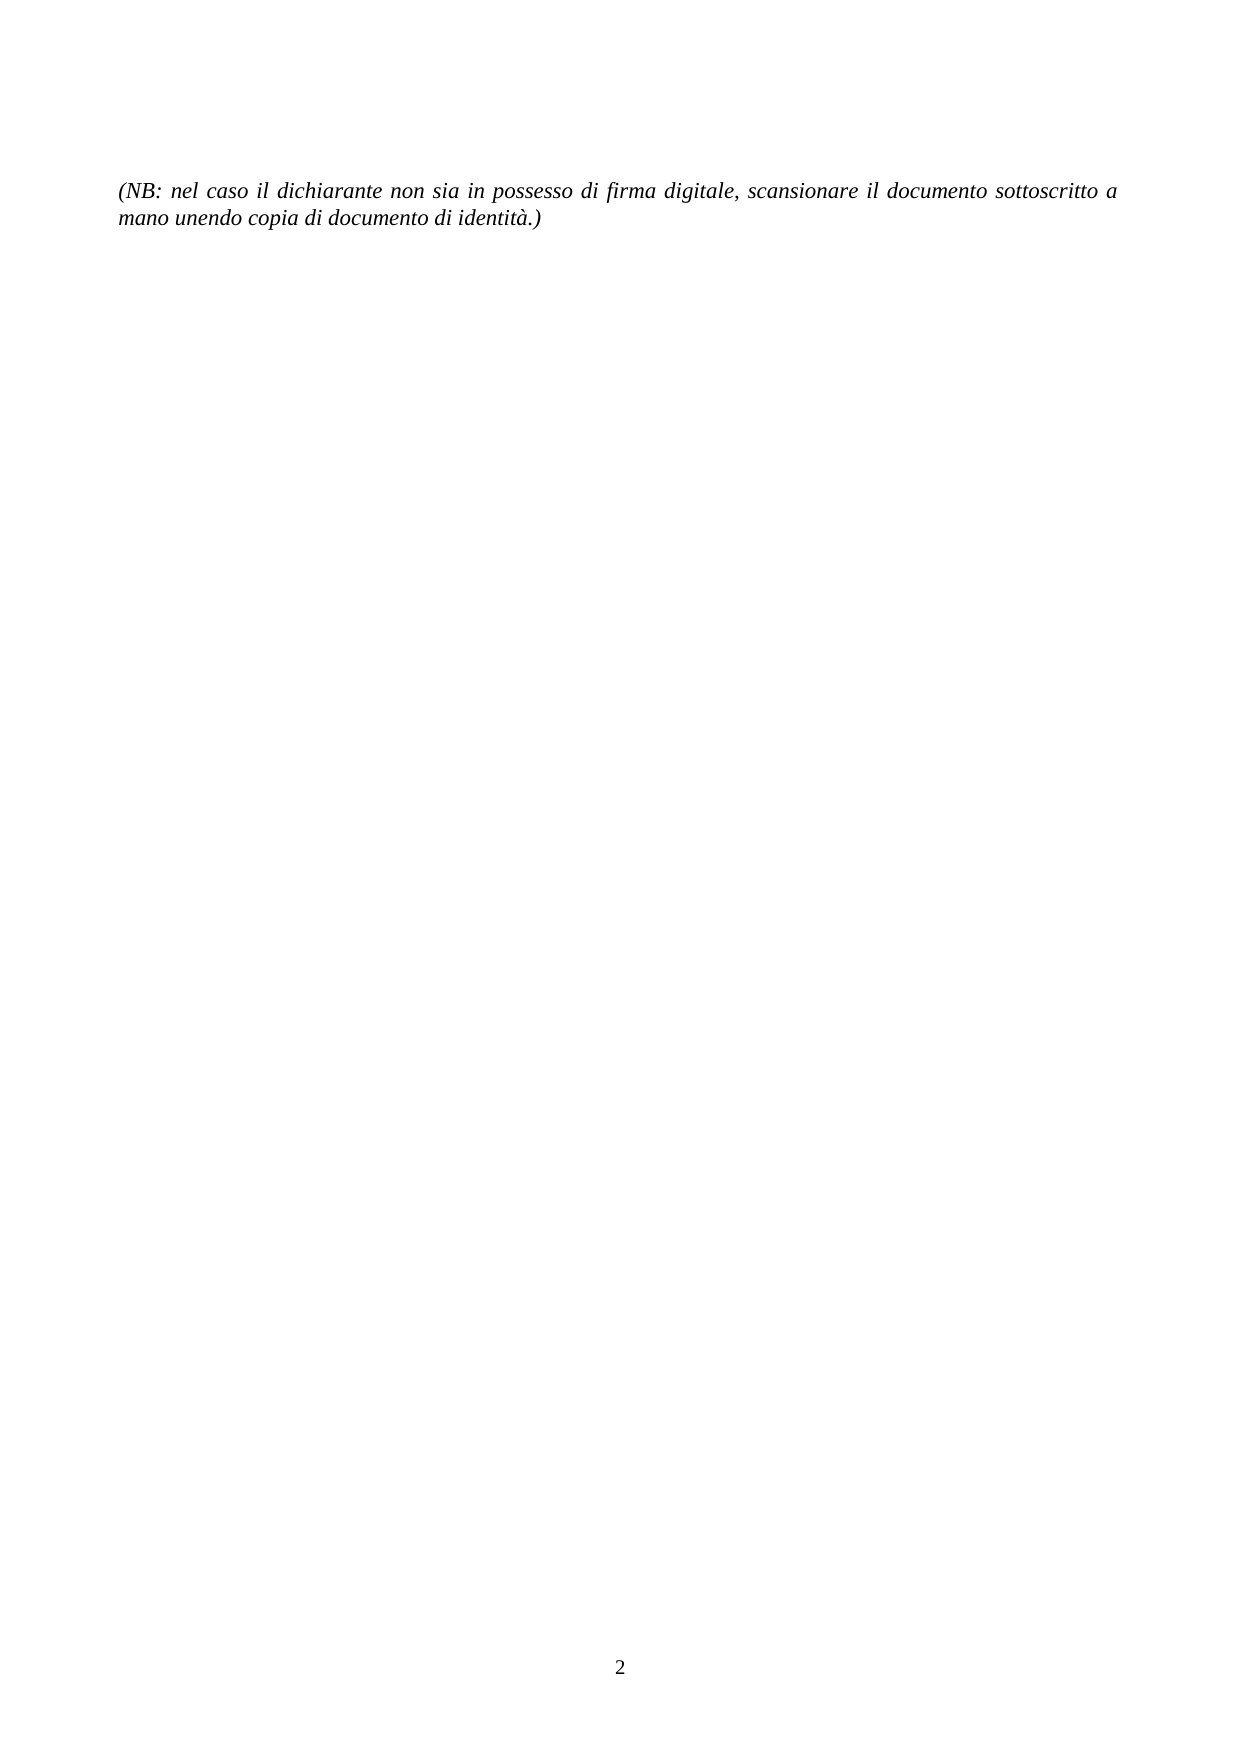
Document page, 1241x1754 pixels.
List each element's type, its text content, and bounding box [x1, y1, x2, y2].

text (NB: nel caso il dichiarante non sia in possesso di firma digitale, scansionare il documento sottoscritto a mano unendo copia di documento di identità.) [118, 177, 1122, 230]
